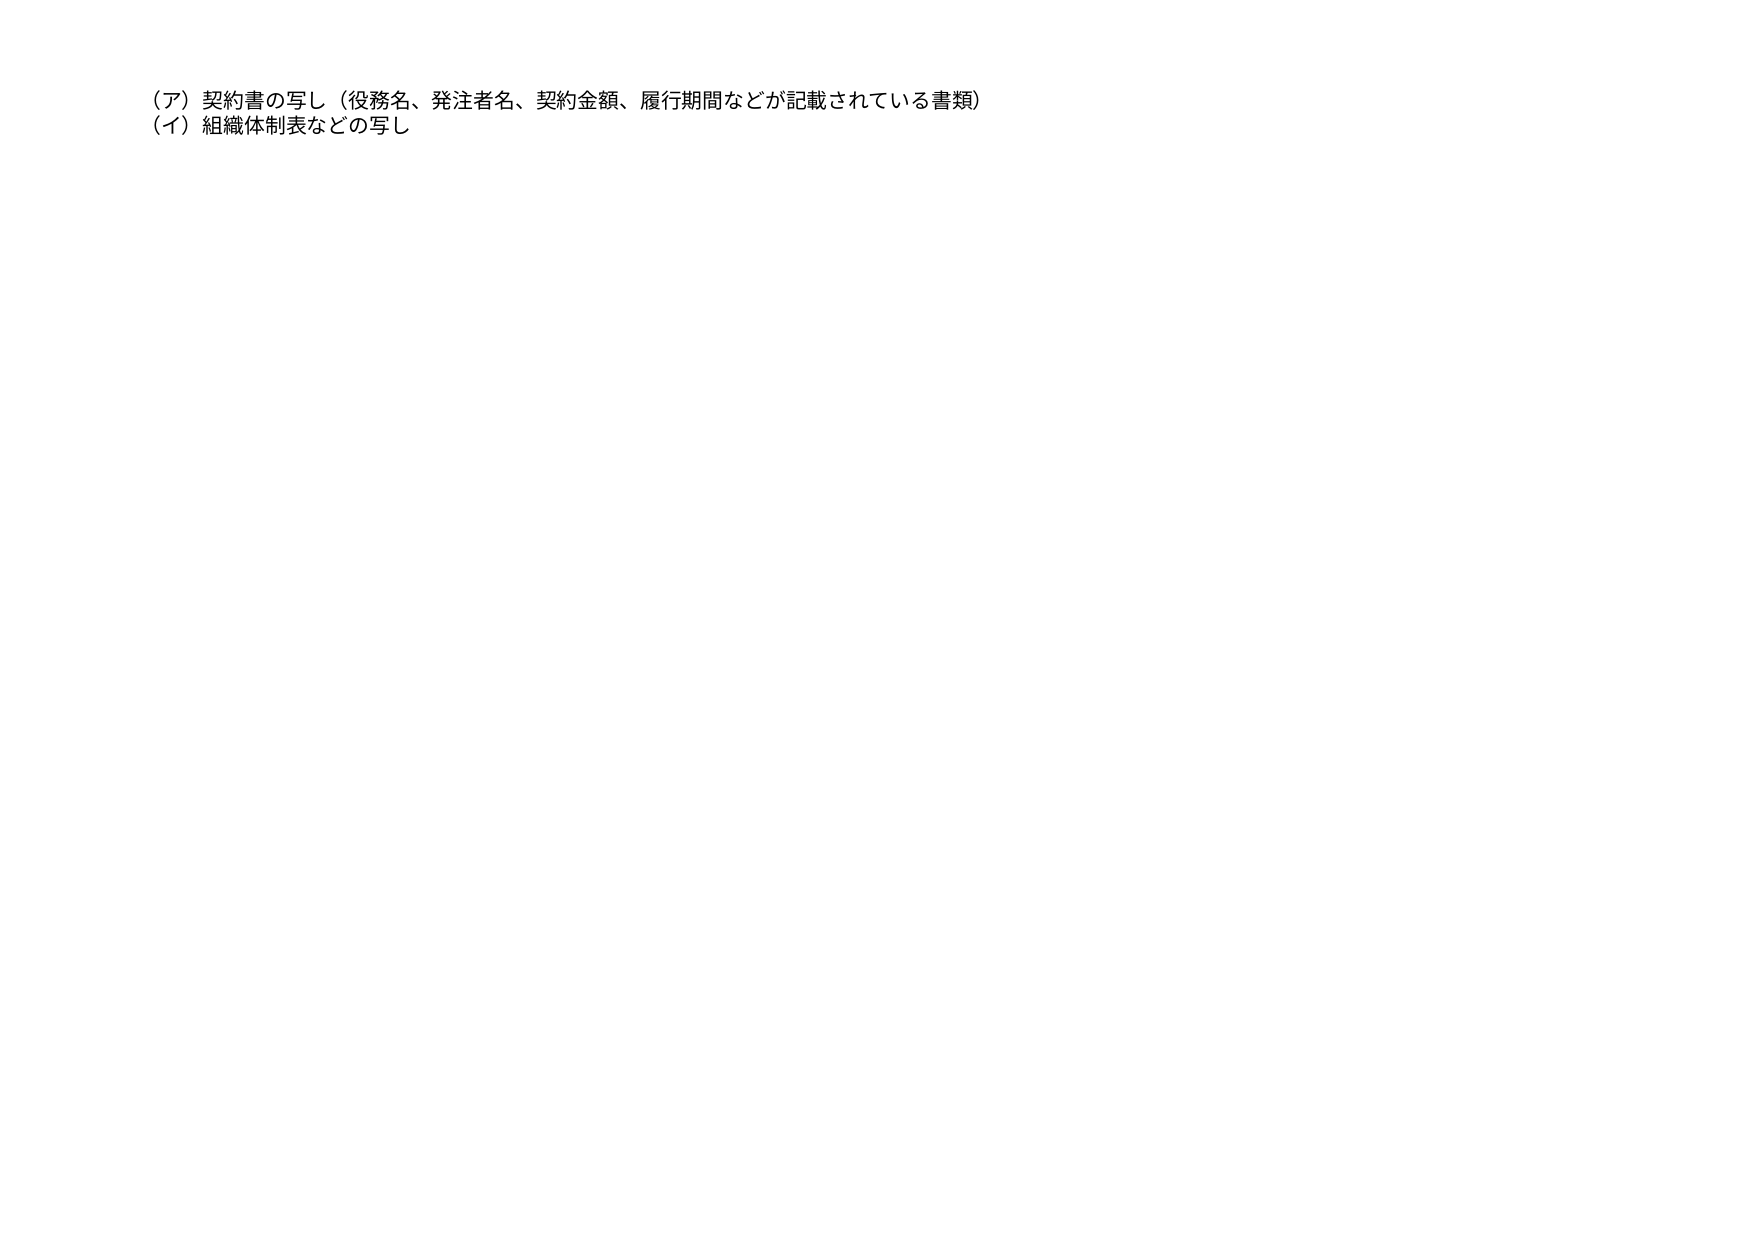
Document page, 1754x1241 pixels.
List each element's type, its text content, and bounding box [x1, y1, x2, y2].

text （ア）契約書の写し（役務名、発注者名、契約金額、履行期間などが記載されている書類） [140, 89, 1636, 114]
text （イ）組織体制表などの写し [140, 114, 1636, 139]
